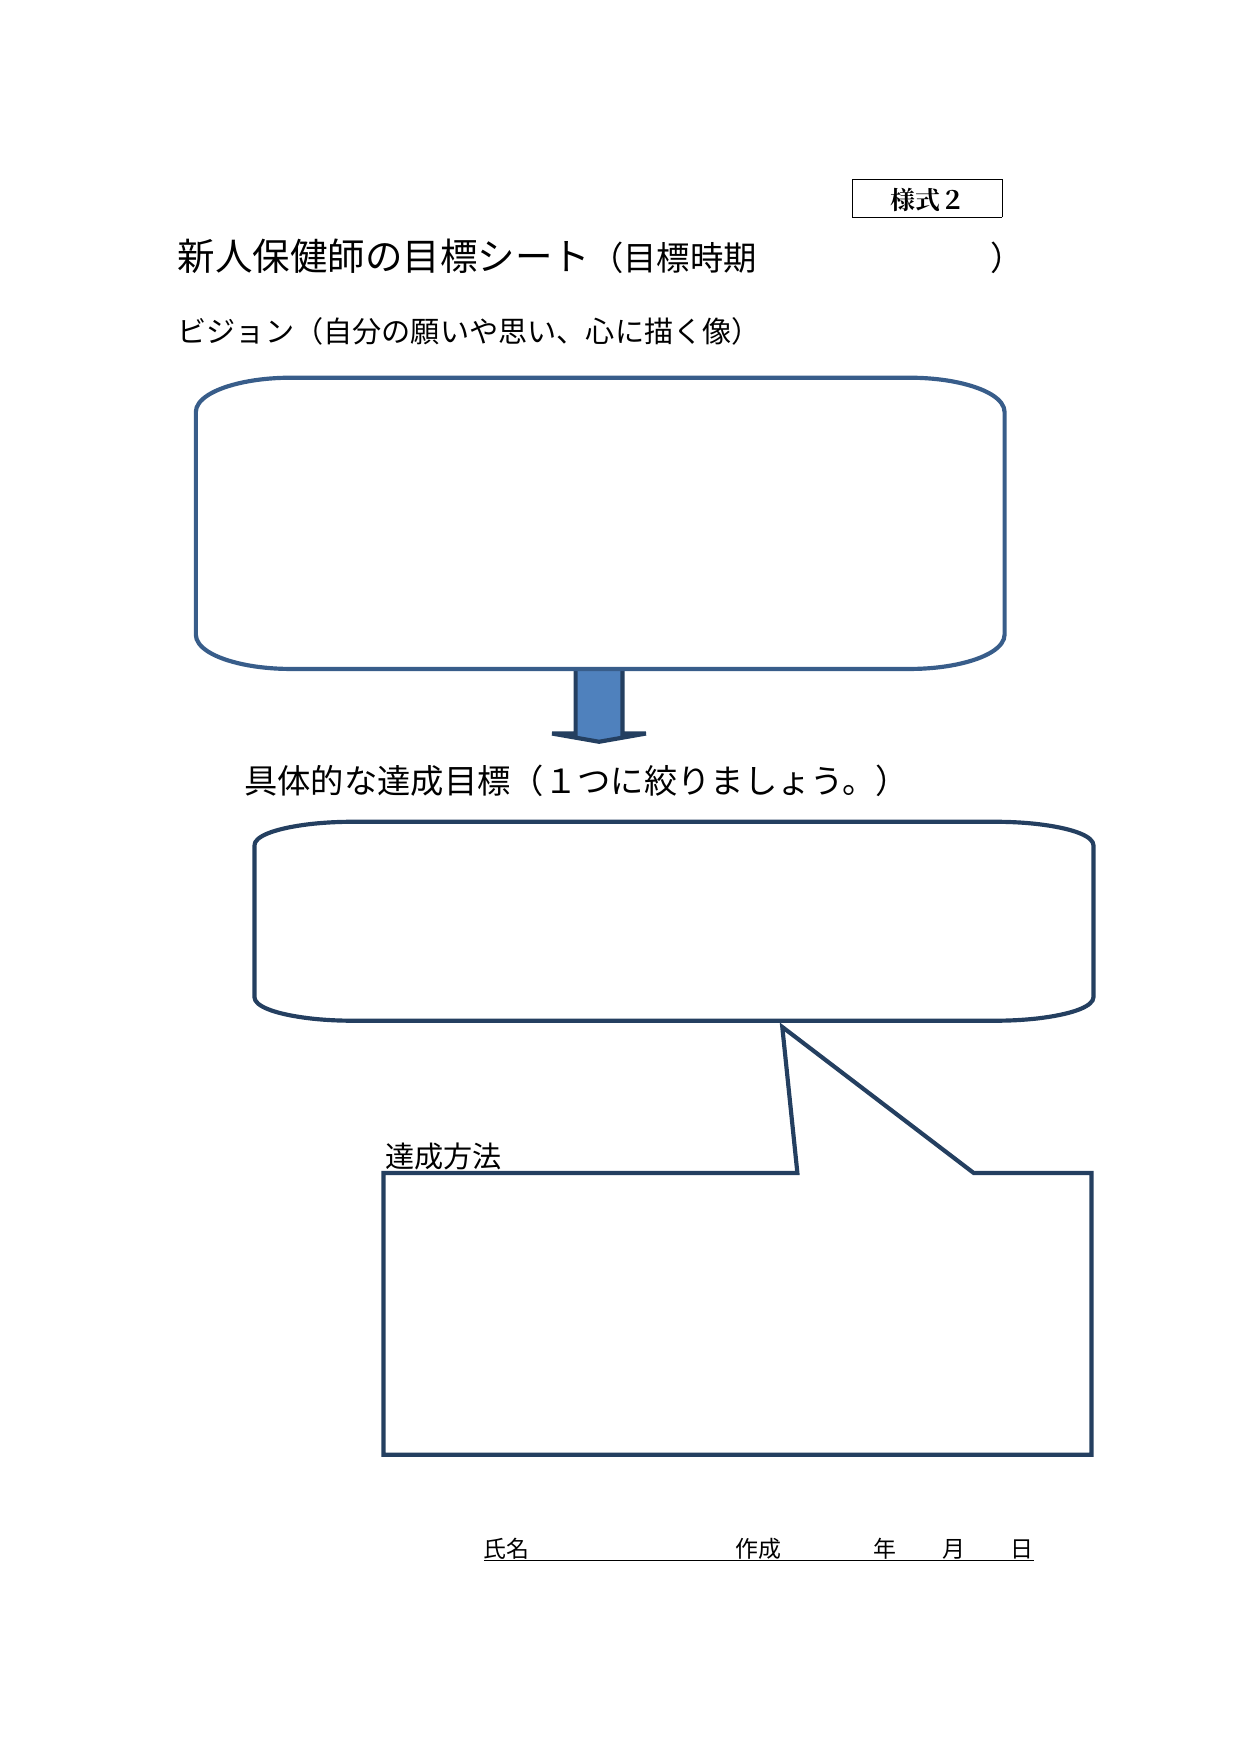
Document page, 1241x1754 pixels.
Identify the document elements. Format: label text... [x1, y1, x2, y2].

text 氏名 作成 年 月 日 [177, 1529, 1063, 1567]
text ビジョン（自分の願いや思い、心に描く像） [177, 292, 1063, 367]
text 具体的な達成目標（１つに絞りましょう。） [177, 742, 1063, 817]
text 達成方法 [177, 1117, 794, 1192]
text 達成方法 [906, 1117, 1063, 1170]
text 新人保健師の目標シート（目標時期 ） [177, 217, 1063, 292]
